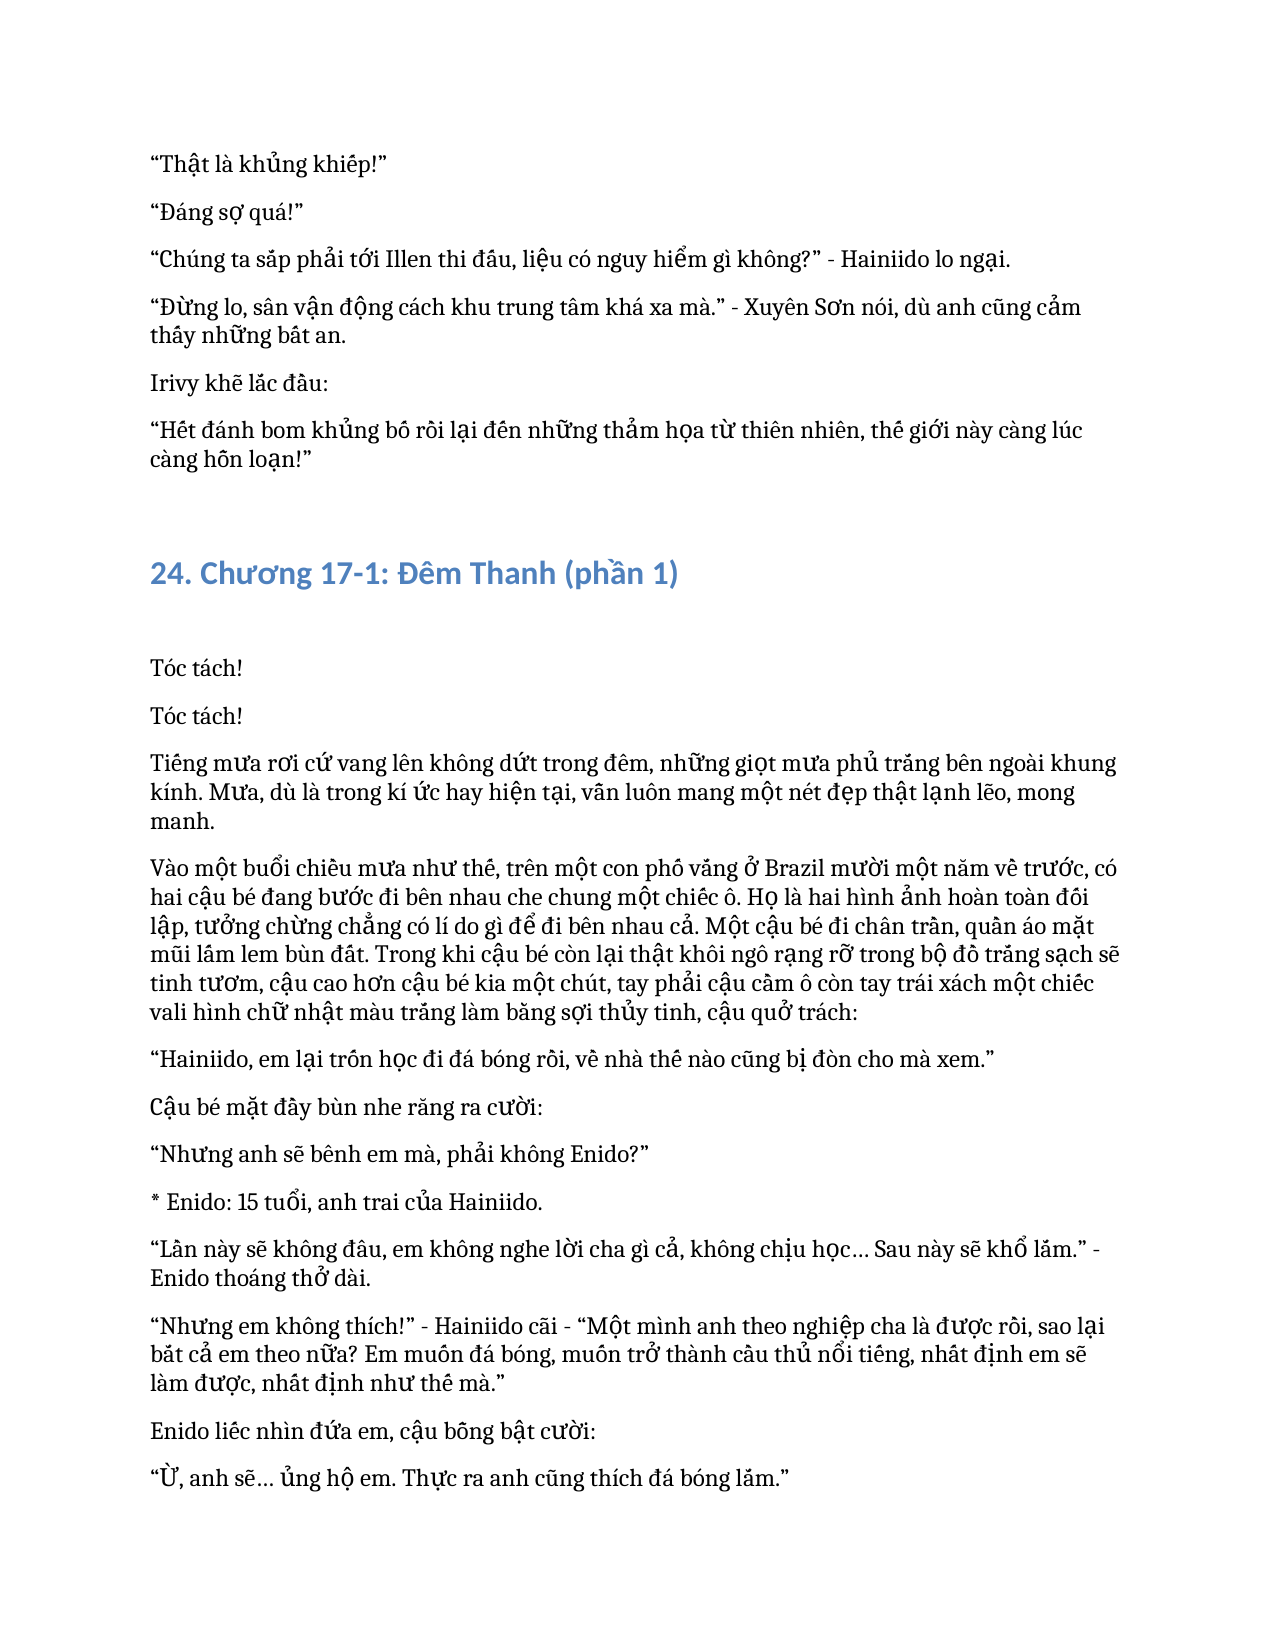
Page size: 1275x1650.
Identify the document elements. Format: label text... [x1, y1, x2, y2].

text Enido liếc nhìn đứa em, cậu bỗng bật cười: [150, 1417, 1125, 1445]
text “Lần này sẽ không đâu, em không nghe lời cha gì cả, không chịu học… Sau này sẽ khổ lắm.” - Enido thoáng thở dài. [150, 1235, 1125, 1293]
text “Ừ, anh sẽ… ủng hộ em. Thực ra anh cũng thích đá bóng lắm.” [150, 1464, 1125, 1493]
text Irivy khẽ lắc đầu: [150, 369, 1125, 397]
text * Enido: 15 tuổi, anh trai của Hainiido. [150, 1188, 1125, 1217]
subtitle 24. Chương 17-1: Đêm Thanh (phần 1) [150, 552, 1125, 593]
text Tóc tách! [150, 597, 1125, 683]
text “Thật là khủng khiếp!” [150, 150, 1125, 179]
text Tóc tách! [150, 702, 1125, 730]
text “Chúng ta sắp phải tới Illen thi đấu, liệu có nguy hiểm gì không?” - Hainiido lo ngại. [150, 245, 1125, 274]
text “Đừng lo, sân vận động cách khu trung tâm khá xa mà.” - Xuyên Sơn nói, dù anh cũng cảm thấy những bất an. [150, 292, 1125, 350]
text Cậu bé mặt đầy bùn nhe răng ra cười: [150, 1093, 1125, 1122]
text Tiếng mưa rơi cứ vang lên không dứt trong đêm, những giọt mưa phủ trắng bên ngoài khung kính. Mưa, dù là trong kí ức hay hiện tại, vẫn luôn mang một nét đẹp thật lạnh lẽo, mong manh. [150, 749, 1125, 835]
text “Nhưng em không thích!” - Hainiido cãi - “Một mình anh theo nghiệp cha là được rồi, sao lại bắt cả em theo nữa? Em muốn đá bóng, muốn trở thành cầu thủ nổi tiếng, nhất định em sẽ làm được, nhất định như thế mà.” [150, 1312, 1125, 1398]
text “Hainiido, em lại trốn học đi đá bóng rồi, về nhà thế nào cũng bị đòn cho mà xem.” [150, 1045, 1125, 1074]
text Vào một buổi chiều mưa như thế, trên một con phố vắng ở Brazil mười một năm về trước, có hai cậu bé đang bước đi bên nhau che chung một chiếc ô. Họ là hai hình ảnh hoàn toàn đối lập, tưởng chừng chẳng có lí do gì để đi bên nhau cả. Một cậu bé đi chân trần, quần áo mặt mũi lấm lem bùn đất. Trong khi cậu bé còn lại thật khôi ngô rạng rỡ trong bộ đồ trắng sạch sẽ tinh tươm, cậu cao hơn cậu bé kia một chút, tay phải cậu cầm ô còn tay trái xách một chiếc vali hình chữ nhật màu trắng làm bằng sợi thủy tinh, cậu quở trách: [150, 854, 1125, 1027]
text “Nhưng anh sẽ bênh em mà, phải không Enido?” [150, 1140, 1125, 1169]
text “Hết đánh bom khủng bố rồi lại đến những thảm họa từ thiên nhiên, thế giới này càng lúc càng hỗn loạn!” [150, 416, 1125, 531]
text “Đáng sợ quá!” [150, 197, 1125, 226]
